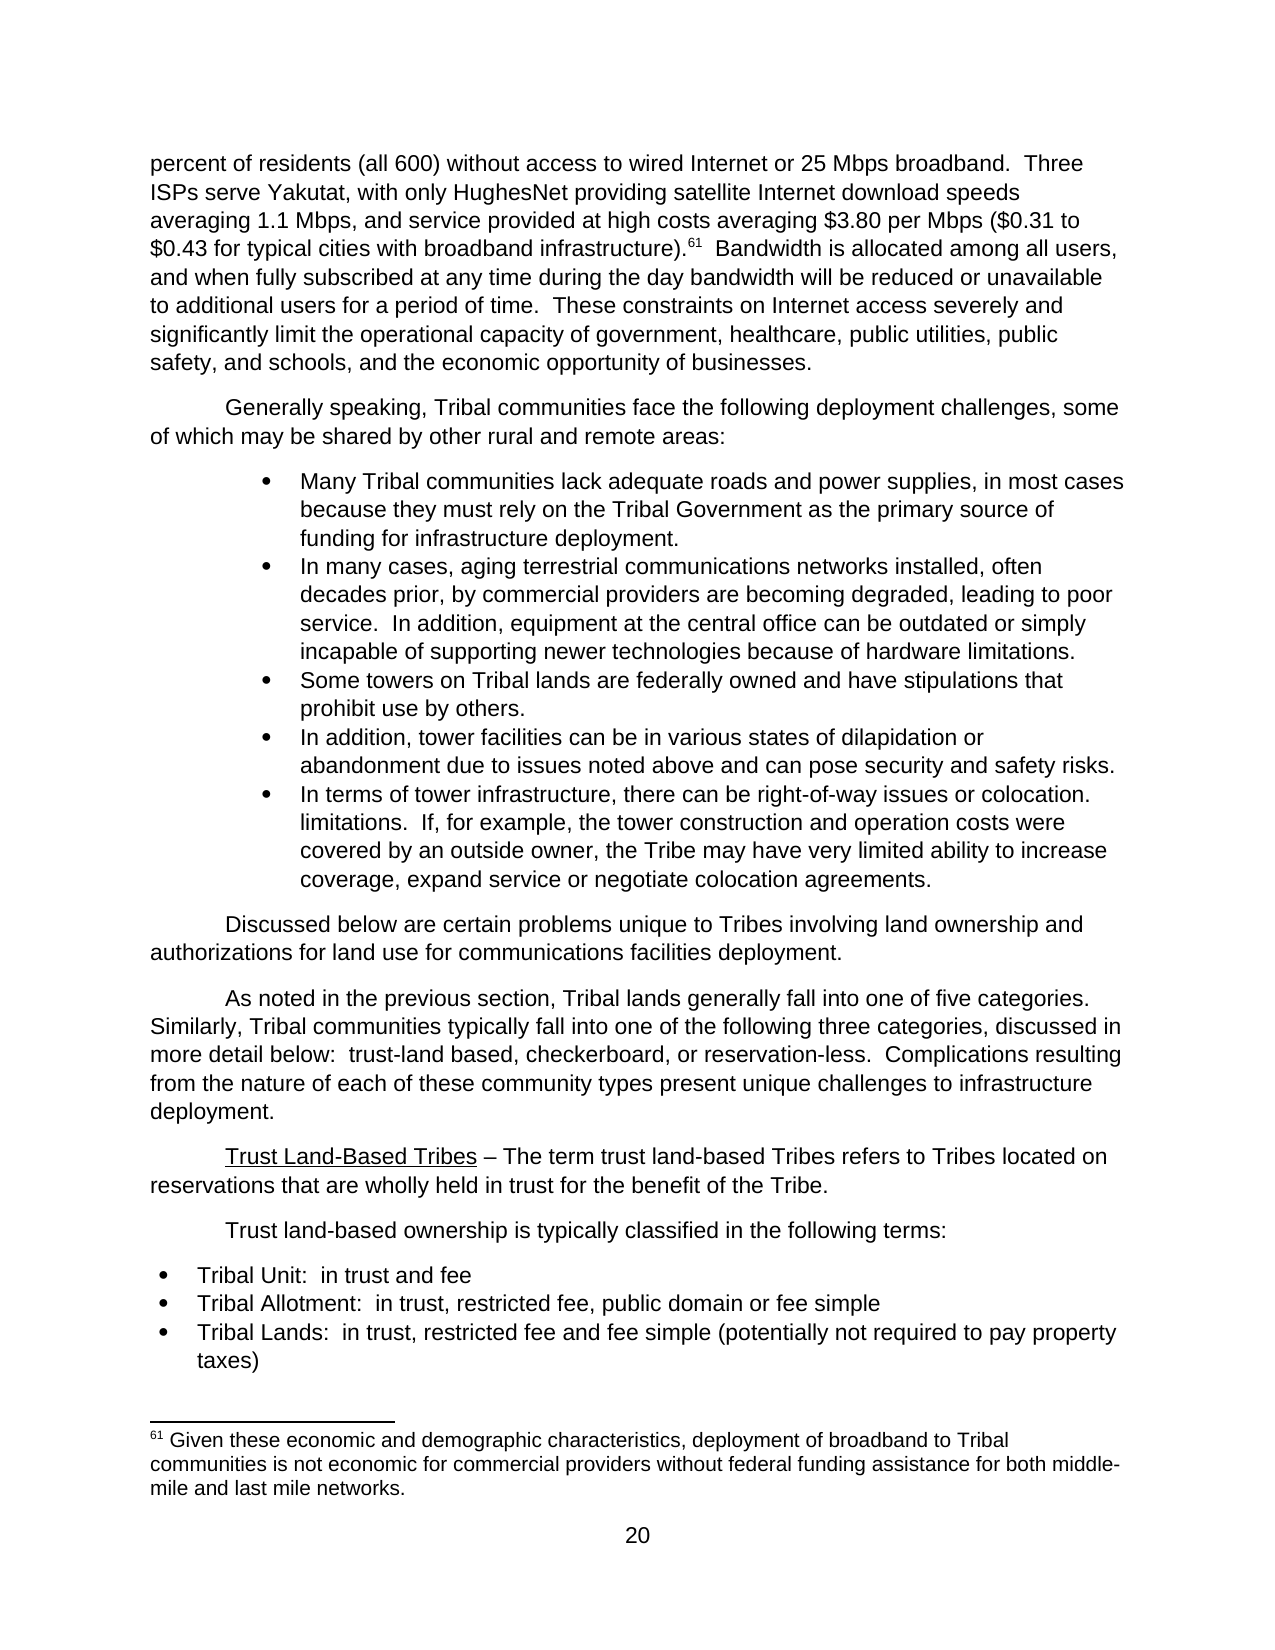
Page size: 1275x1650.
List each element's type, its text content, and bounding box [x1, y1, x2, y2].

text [150, 150, 1125, 375]
text Trust land-based ownership is typically classified in the following terms: [150, 1217, 1125, 1243]
text Generally speaking, Tribal communities face the following deployment challenges, some of which may be shared by other rural and remote areas: [150, 394, 1125, 449]
list Some towers on Tribal lands are federally owned and have stipulations that prohibit use by others. [262, 667, 1125, 722]
list Tribal Unit: in trust and fee [159, 1262, 1125, 1288]
list In many cases, aging terrestrial communications networks installed, often decades prior, by commercial providers are becoming degraded, leading to poor service. In addition, equipment at the central office can be outdated or simply incapable of supporting newer technologies because of hardware limitations. [262, 553, 1125, 665]
list In terms of tower infrastructure, there can be right-of-way issues or colocation. limitations. If, for example, the tower construction and operation costs were covered by an outside owner, the Tribe may have very limited ability to increase coverage, expand service or negotiate colocation agreements. [262, 781, 1125, 892]
list Many Tribal communities lack adequate roads and power supplies, in most cases because they must rely on the Tribal Government as the primary source of funding for infrastructure deployment. [262, 468, 1125, 551]
text As noted in the previous section, Tribal lands generally fall into one of five categories. Similarly, Tribal communities typically fall into one of the following three categories, discussed in more detail below: trust-land based, checkerboard, or reservation-less. Complications resulting from the nature of each of these community types present unique challenges to infrastructure deployment. [150, 984, 1125, 1124]
list Tribal Lands: in trust, restricted fee and fee simple (potentially not required to pay property taxes) [159, 1319, 1125, 1374]
text Discussed below are certain problems unique to Tribes involving land ownership and authorizations for land use for communications facilities deployment. [150, 911, 1125, 966]
text Trust Land-Based Tribes – The term trust land-based Tribes refers to Tribes located on reservations that are wholly held in trust for the benefit of the Tribe. [150, 1143, 1125, 1198]
list Tribal Allotment: in trust, restricted fee, public domain or fee simple [159, 1290, 1125, 1317]
list In addition, tower facilities can be in various states of dilapidation or abandonment due to issues noted above and can pose security and safety risks. [262, 724, 1125, 778]
